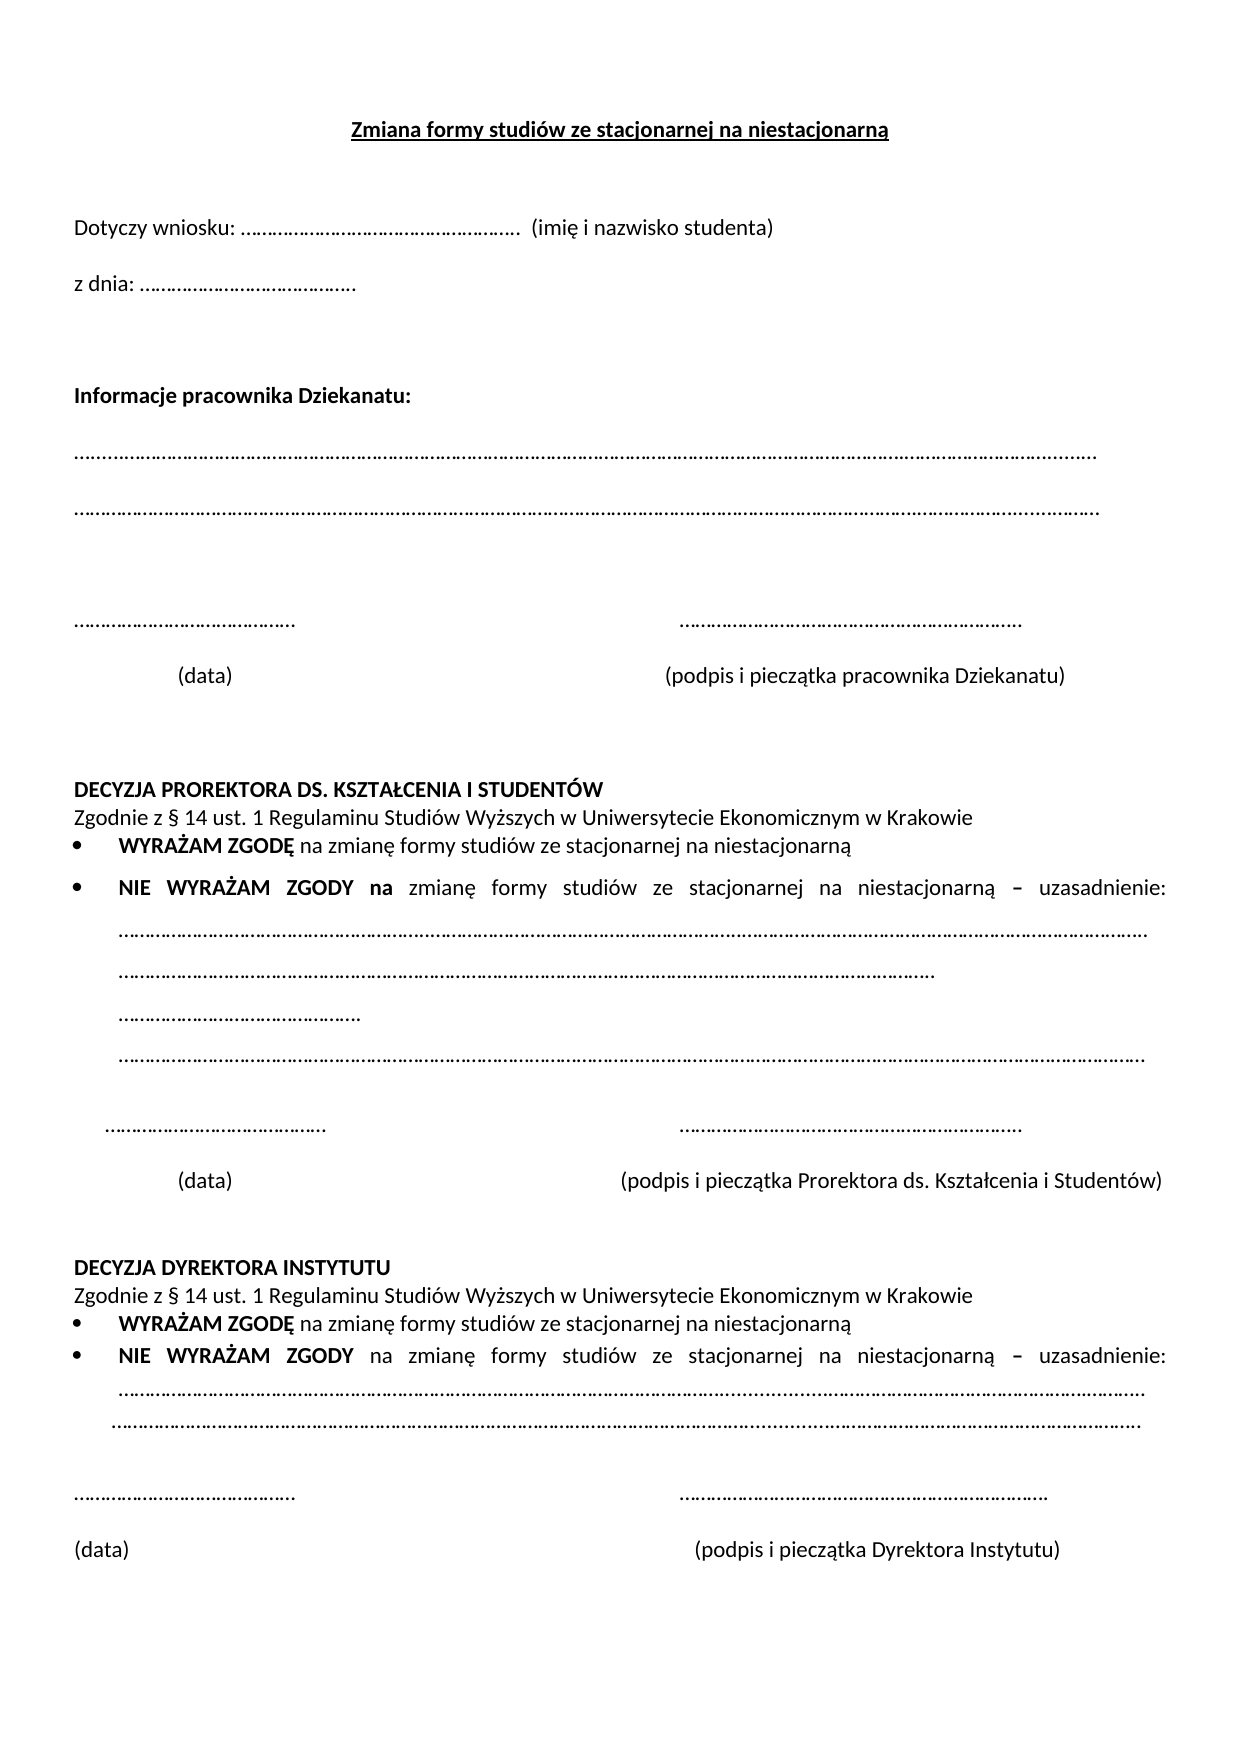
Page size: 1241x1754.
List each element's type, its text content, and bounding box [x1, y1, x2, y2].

list WYRAŻAM ZGODĘ na zmianę formy studiów ze stacjonarnej na niestacjonarną [73, 1309, 1167, 1337]
text Zmiana formy studiów ze stacjonarnej na niestacjonarną [74, 115, 1167, 143]
text Zgodnie z § 14 ust. 1 Regulaminu Studiów Wyższych w Uniwersytecie Ekonomicznym w Krakowie [74, 803, 1167, 831]
text DECYZJA PROREKTORA DS. KSZTAŁCENIA I STUDENTÓW [74, 775, 1167, 803]
text …………………………………………………………………………………………………………………………………………….……………….......……… [74, 493, 1167, 521]
text DECYZJA DYREKTORA INSTYTUTU [74, 1253, 1167, 1281]
text Zgodnie z § 14 ust. 1 Regulaminu Studiów Wyższych w Uniwersytecie Ekonomicznym w Krakowie [74, 1281, 1167, 1309]
list NIE WYRAŻAM ZGODY na zmianę formy studiów ze stacjonarnej na niestacjonarną – uzasadnienie: …………………………………………………..…………………………………………………..…………………………………………………………………..………………………………………………………………………………………………………………………………………..……………………………………….…………………………………………………………………………………………………………………………………………………………………………… [73, 873, 1167, 1069]
list WYRAŻAM ZGODĘ na zmianę formy studiów ze stacjonarnej na niestacjonarną [73, 831, 1167, 859]
list NIE WYRAŻAM ZGODY na zmianę formy studiów ze stacjonarnej na niestacjonarną – uzasadnienie: ……………………………………………………………………………………………………...................………………………………………….……….. [73, 1341, 1167, 1402]
text (data) (podpis i pieczątka Prorektora ds. Kształcenia i Studentów) [177, 1167, 1167, 1195]
text …………………………………… ……………………………………………………….. [74, 606, 1167, 633]
text Informacje pracownika Dziekanatu: [74, 381, 1167, 409]
text …………………………………… ……………………………………………………….. [74, 1111, 1167, 1139]
text (data) (podpis i pieczątka Dyrektora Instytutu) [74, 1535, 1167, 1563]
text …......………………………………………………………………………………………………………………………………….………………………......… [74, 437, 1167, 465]
text z dnia: ………………………………….. [74, 269, 1167, 297]
text (data) (podpis i pieczątka pracownika Dziekanatu) [177, 662, 1167, 689]
text …………………………………… ……………………………………………………………. [74, 1478, 1167, 1506]
text …………………………………………………………………………………………………………...............………………………………………………….. [74, 1406, 1167, 1434]
text Dotyczy wniosku: …………………………………………….. (imię i nazwisko studenta) [74, 213, 1167, 241]
